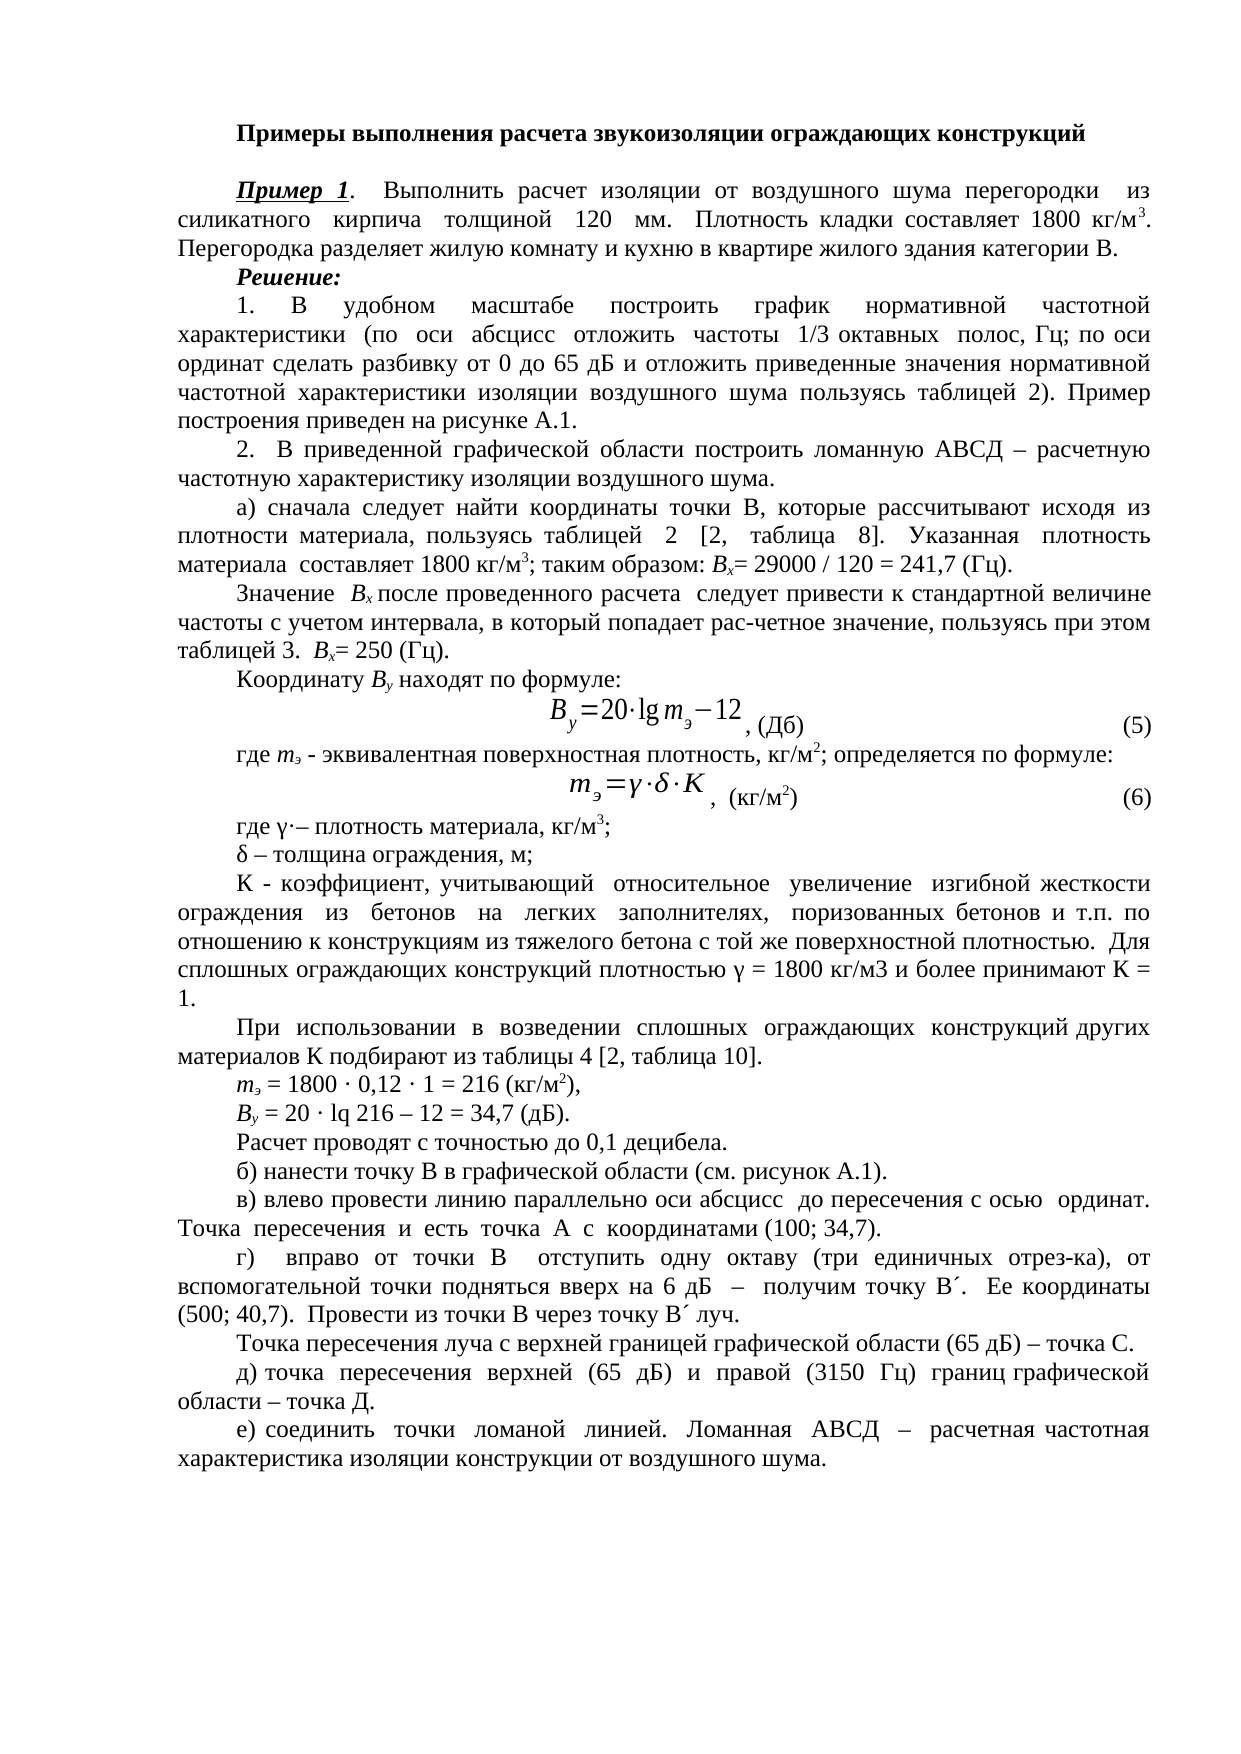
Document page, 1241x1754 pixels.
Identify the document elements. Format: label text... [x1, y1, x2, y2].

text , (Дб) (5) [177, 693, 1152, 739]
text д) точка пересечения верхней (65 дБ) и правой (3150 Гц) границ графической области – точка Д. [177, 1357, 1152, 1414]
text е) соединить точки ломаной линией. Ломанная АВСД – расчетная частотная характеристика изоляции конструкции от воздушного шума. [177, 1414, 1152, 1472]
text δ – толщина ограждения, м; [177, 839, 1152, 868]
text Решение: [177, 262, 1152, 291]
text Примеры выполнения расчета звукоизоляции ограждающих конструкций [177, 118, 1152, 147]
text 2. В приведенной графической области построить ломанную АВСД – расчетную частотную характеристику изоляции воздушного шума. [177, 434, 1152, 492]
text где γ·– плотность материала, кг/м3; [177, 811, 1152, 839]
text Точка пересечения луча с верхней границей графической области (65 дБ) – точка С. [177, 1328, 1152, 1357]
text Ву = 20 · lq 216 – 12 = 34,7 (дБ). [177, 1098, 1152, 1127]
text Координату Ву находят по формуле: [177, 664, 1152, 693]
text mэ = 1800 · 0,12 · 1 = 216 (кг/м2), [177, 1069, 1152, 1098]
text , (кг/м2) (6) [177, 768, 1152, 811]
text К - коэффициент, учитывающий относительное увеличение изгибной жесткости ограждения из бетонов на легких заполнителях, поризованных бетонов и т.п. по отношению к конструкциям из тяжелого бетона с той же поверхностной плотностью. Для сплошных ограждающих конструкций плотностью γ = 1800 кг/м3 и более принимают К = 1. [177, 868, 1152, 1012]
text Значение Вх после проведенного расчета следует привести к стандартной величине частоты с учетом интервала, в который попадает рас-четное значение, пользуясь при этом таблицей 3. Вх= 250 (Гц). [177, 578, 1152, 664]
text г) вправо от точки В отступить одну октаву (три единичных отрез-ка), от вспомогательной точки подняться вверх на 6 дБ – получим точку В´. Ее координаты (500; 40,7). Провести из точки В через точку В´ луч. [177, 1242, 1152, 1328]
text б) нанести точку В в графической области (см. рисунок А.1). [177, 1156, 1152, 1184]
text где mэ - эквивалентная поверхностная плотность, кг/м2; определяется по формуле: [177, 739, 1152, 768]
text Пример 1. Выполнить расчет изоляции от воздушного шума перегородки из силикатного кирпича толщиной 120 мм. Плотность кладки составляет 1800 кг/м3. Перегородка разделяет жилую комнату и кухню в квартире жилого здания категории В. [177, 176, 1152, 262]
text Расчет проводят с точностью до 0,1 децибела. [177, 1127, 1152, 1156]
text При использовании в возведении сплошных ограждающих конструкций других материалов К подбирают из таблицы 4 [2, таблица 10]. [177, 1012, 1152, 1069]
text 1. В удобном масштабе построить график нормативной частотной характеристики (по оси абсцисс отложить частоты 1/3 октавных полос, Гц; по оси ординат сделать разбивку от 0 до 65 дБ и отложить приведенные значения нормативной частотной характеристики изоляции воздушного шума пользуясь таблицей 2). Пример построения приведен на рисунке А.1. [177, 291, 1152, 434]
text в) влево провести линию параллельно оси абсцисс до пересечения с осью ординат. Точка пересечения и есть точка А с координатами (100; 34,7). [177, 1184, 1152, 1242]
text а) сначала следует найти координаты точки В, которые рассчитывают исходя из плотности материала, пользуясь таблицей 2 [2, таблица 8]. Указанная плотность материала составляет 1800 кг/м3; таким образом: Вх= 29000 / 120 = 241,7 (Гц). [177, 492, 1152, 578]
